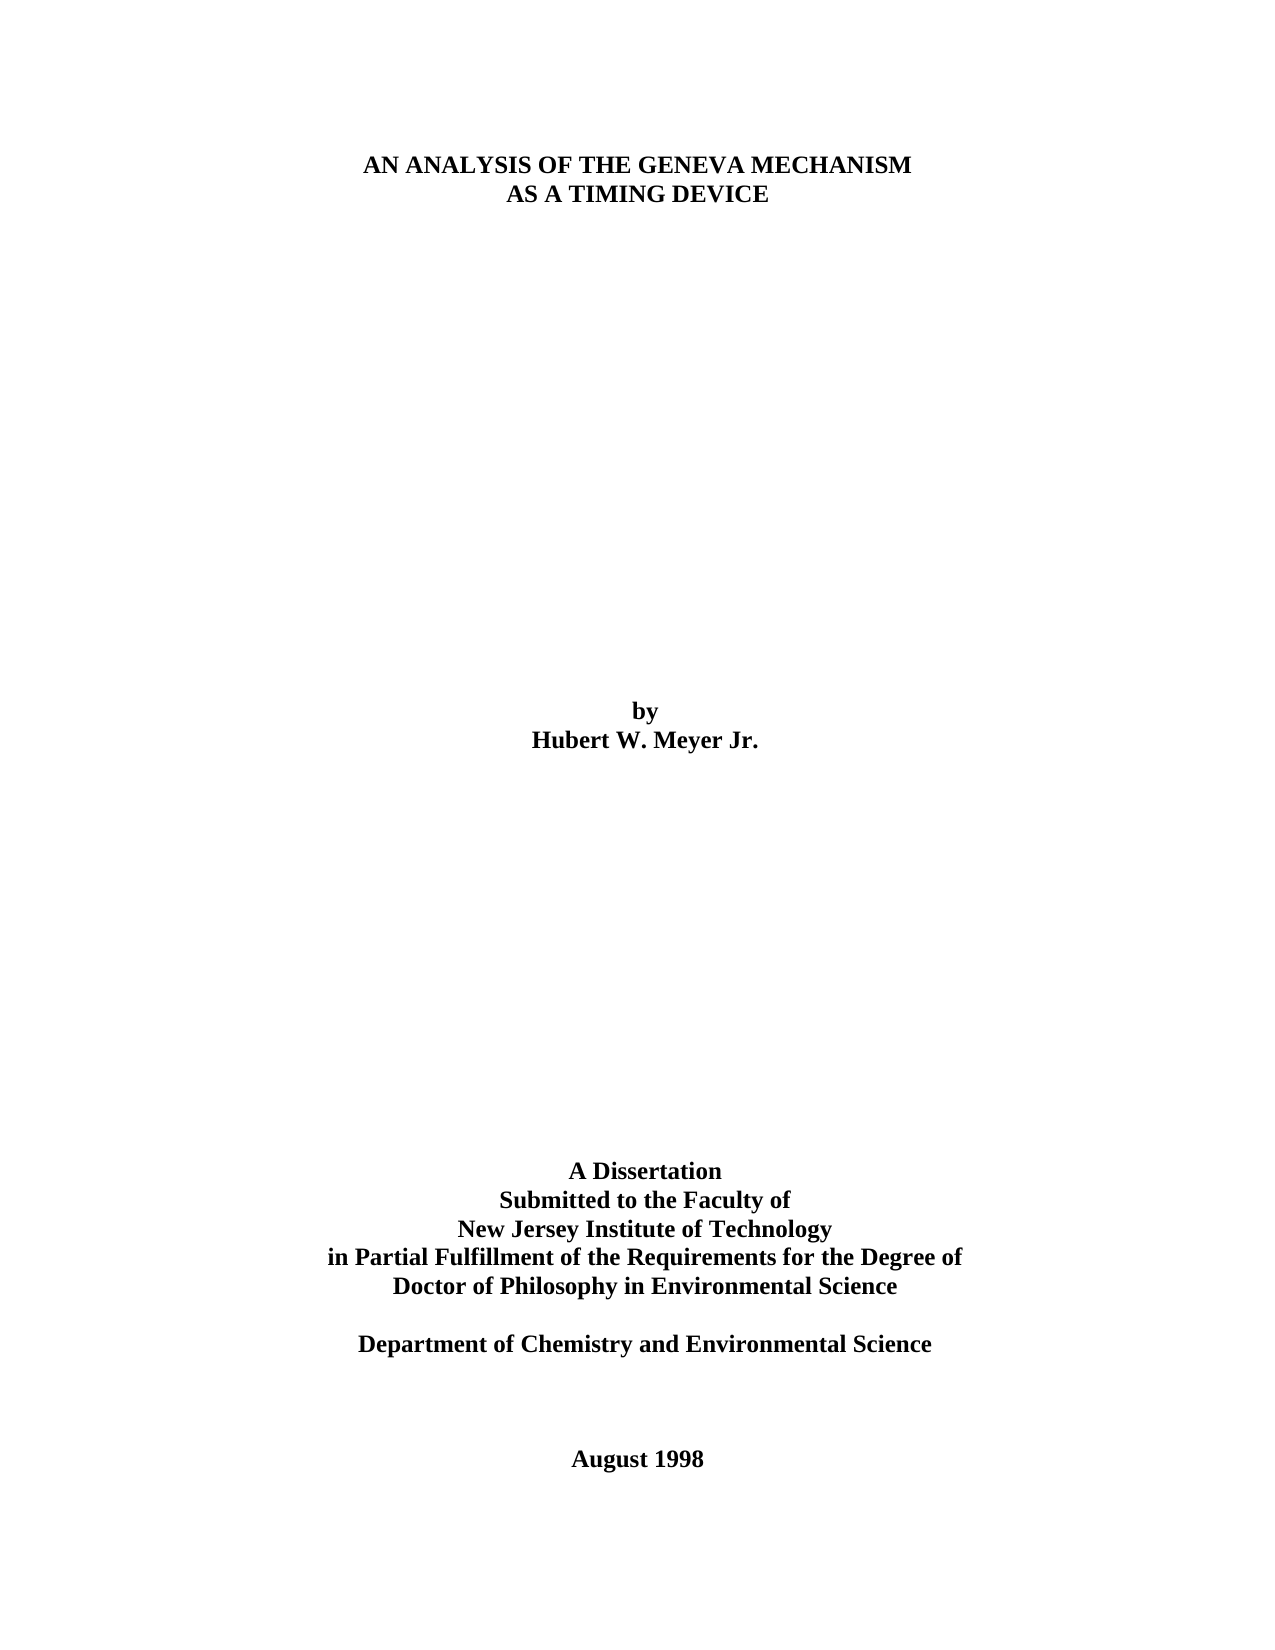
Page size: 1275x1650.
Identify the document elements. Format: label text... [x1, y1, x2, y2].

text Doctor of Philosophy in Environmental Science [165, 1271, 1125, 1300]
text Hubert W. Meyer Jr. [165, 725, 1125, 754]
text in Partial Fulfillment of the Requirements for the Degree of [165, 1242, 1125, 1271]
text AN ANALYSIS OF THE GENEVA MECHANISM [150, 150, 1125, 179]
text AS A TIMING DEVICE [150, 179, 1125, 207]
text August 1998 [150, 1444, 1125, 1472]
text Department of Chemistry and Environmental Science [165, 1329, 1125, 1357]
text A Dissertation [165, 1156, 1125, 1185]
text Submitted to the Faculty of [165, 1185, 1125, 1214]
text New Jersey Institute of Technology [165, 1214, 1125, 1242]
text by [165, 696, 1125, 725]
